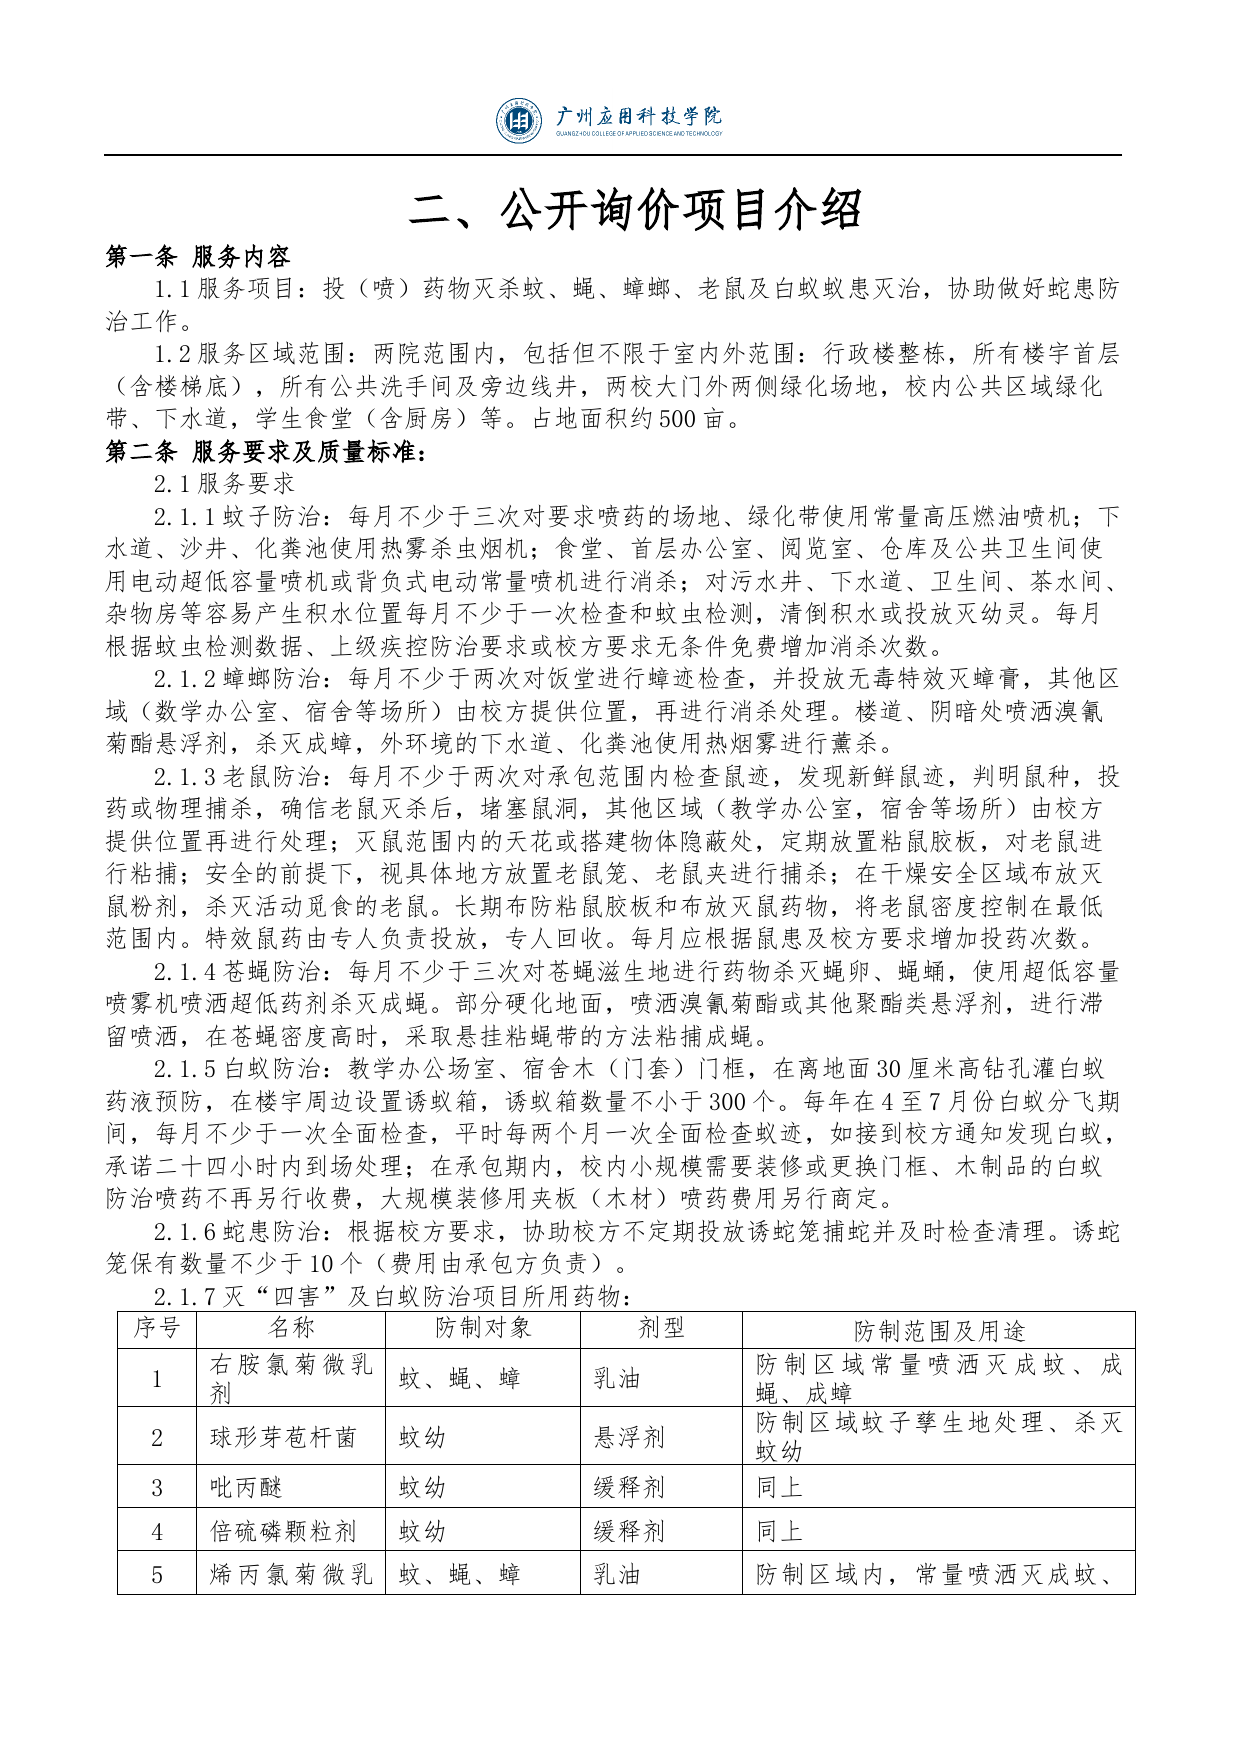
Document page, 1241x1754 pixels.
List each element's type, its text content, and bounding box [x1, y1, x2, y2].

table_cell 2 [118, 1407, 196, 1464]
table_cell 烯丙氯菊微乳剂 [197, 1551, 385, 1593]
table_header 防制对象 [386, 1312, 580, 1348]
table_cell 蚊幼 [386, 1465, 580, 1507]
text 2.1.3老鼠防治：每月不少于两次对承包范围内检查鼠迹，发现新鲜鼠迹，判明鼠种，投药或物理捕杀，确信老鼠灭杀后，堵塞鼠洞，其他区域（教学办公室，宿舍等场所）由校方提供位置再进行处理；灭鼠范围内的天花或搭建物体隐蔽处，定期放置粘鼠胶板，对老鼠进行粘捕；安全的前提下，视具体地方放置老鼠笼、老鼠夹进行捕杀；在干燥安全区域布放灭鼠粉剂，杀灭活动觅食的老鼠。长期布防粘鼠胶板和布放灭鼠药物，将老鼠密度控制在最低范围内。特效鼠药由专人负责投放，专人回收。每月应根据鼠患及校方要求增加投药次数。 [103, 758, 1122, 953]
table_cell 悬浮剂 [581, 1407, 742, 1464]
table_cell 蚊、蝇、蟑 [386, 1349, 580, 1406]
table_cell 缓释剂 [581, 1465, 742, 1507]
table_cell 蚊幼 [386, 1508, 580, 1550]
table_cell 同上 [743, 1508, 1135, 1550]
table_cell 防制区域内，常量喷洒灭成蚊、成蝇 [743, 1551, 1135, 1593]
table_header 序号 [118, 1312, 196, 1348]
table_cell 倍硫磷颗粒剂 [197, 1508, 385, 1550]
table_cell 同上 [743, 1465, 1135, 1507]
text 第二条 服务要求及质量标准： [103, 433, 1122, 466]
text 2.1.1蚊子防治：每月不少于三次对要求喷药的场地、绿化带使用常量高压燃油喷机；下水道、沙井、化粪池使用热雾杀虫烟机；食堂、首层办公室、阅览室、仓库及公共卫生间使用电动超低容量喷机或背负式电动常量喷机进行消杀；对污水井、下水道、卫生间、茶水间、杂物房等容易产生积水位置每月不少于一次检查和蚊虫检测，清倒积水或投放灭幼灵。每月根据蚊虫检测数据、上级疾控防治要求或校方要求无条件免费增加消杀次数。 [103, 498, 1122, 661]
table_cell 蚊、蝇、蟑 [386, 1551, 580, 1593]
table_cell 乳油 [581, 1349, 742, 1406]
table_cell 防制区域常量喷洒灭成蚊、成蝇、成蟑 [743, 1349, 1135, 1406]
text 2.1.7灭“四害”及白蚁防治项目所用药物： [103, 1278, 1122, 1311]
table_header 防制范围及用途 [743, 1312, 1135, 1348]
table_cell 乳油 [581, 1551, 742, 1593]
table_header 剂型 [581, 1312, 742, 1348]
text 第一条 服务内容 [103, 238, 1122, 271]
text 2.1服务要求 [103, 466, 1122, 498]
table_cell 蚊幼 [386, 1407, 580, 1464]
text 2.1.4苍蝇防治：每月不少于三次对苍蝇滋生地进行药物杀灭蝇卵、蝇蛹，使用超低容量喷雾机喷洒超低药剂杀灭成蝇。部分硬化地面，喷洒溴氰菊酯或其他聚酯类悬浮剂，进行滞留喷洒，在苍蝇密度高时，采取悬挂粘蝇带的方法粘捕成蝇。 [103, 953, 1122, 1051]
table_cell 球形芽苞杆菌 [197, 1407, 385, 1464]
picture [482, 88, 744, 152]
table_cell 防制区域蚊子孳生地处理、杀灭蚊幼 [743, 1407, 1135, 1464]
text 2.1.6蛇患防治：根据校方要求，协助校方不定期投放诱蛇笼捕蛇并及时检查清理。诱蛇笼保有数量不少于10个（费用由承包方负责）。 [103, 1213, 1122, 1278]
text 1.2服务区域范围：两院范围内，包括但不限于室内外范围：行政楼整栋，所有楼宇首层（含楼梯底），所有公共洗手间及旁边线井，两校大门外两侧绿化场地，校内公共区域绿化带、下水道，学生食堂（含厨房）等。占地面积约500亩。 [103, 336, 1122, 433]
text 2.1.2蟑螂防治：每月不少于两次对饭堂进行蟑迹检查，并投放无毒特效灭蟑膏，其他区域（数学办公室、宿舍等场所）由校方提供位置，再进行消杀处理。楼道、阴暗处喷洒溴氰菊酯悬浮剂，杀灭成蟑，外环境的下水道、化粪池使用热烟雾进行薰杀。 [103, 661, 1122, 758]
text 1.1服务项目：投（喷）药物灭杀蚊、蝇、蟑螂、老鼠及白蚁蚁患灭治，协助做好蛇患防治工作。 [103, 271, 1122, 336]
text 2.1.5白蚁防治：教学办公场室、宿舍木（门套）门框，在离地面30厘米高钻孔灌白蚁药液预防，在楼宇周边设置诱蚁箱，诱蚁箱数量不小于300个。每年在4至7月份白蚁分飞期间，每月不少于一次全面检查，平时每两个月一次全面检查蚁迹，如接到校方通知发现白蚁，承诺二十四小时内到场处理；在承包期内，校内小规模需要装修或更换门框、木制品的白蚁防治喷药不再另行收费，大规模装修用夹板（木材）喷药费用另行商定。 [103, 1051, 1122, 1213]
table_cell 右胺氯菊微乳剂 [197, 1349, 385, 1406]
table_header 名称 [197, 1312, 385, 1348]
table_cell 3 [118, 1465, 196, 1507]
table_cell 缓释剂 [581, 1508, 742, 1550]
table_cell 1 [118, 1349, 196, 1406]
table_cell 吡丙醚 [197, 1465, 385, 1507]
table_cell 5 [118, 1551, 196, 1593]
table_cell 4 [118, 1508, 196, 1550]
text 二、公开询价项目介绍 [148, 173, 1122, 238]
